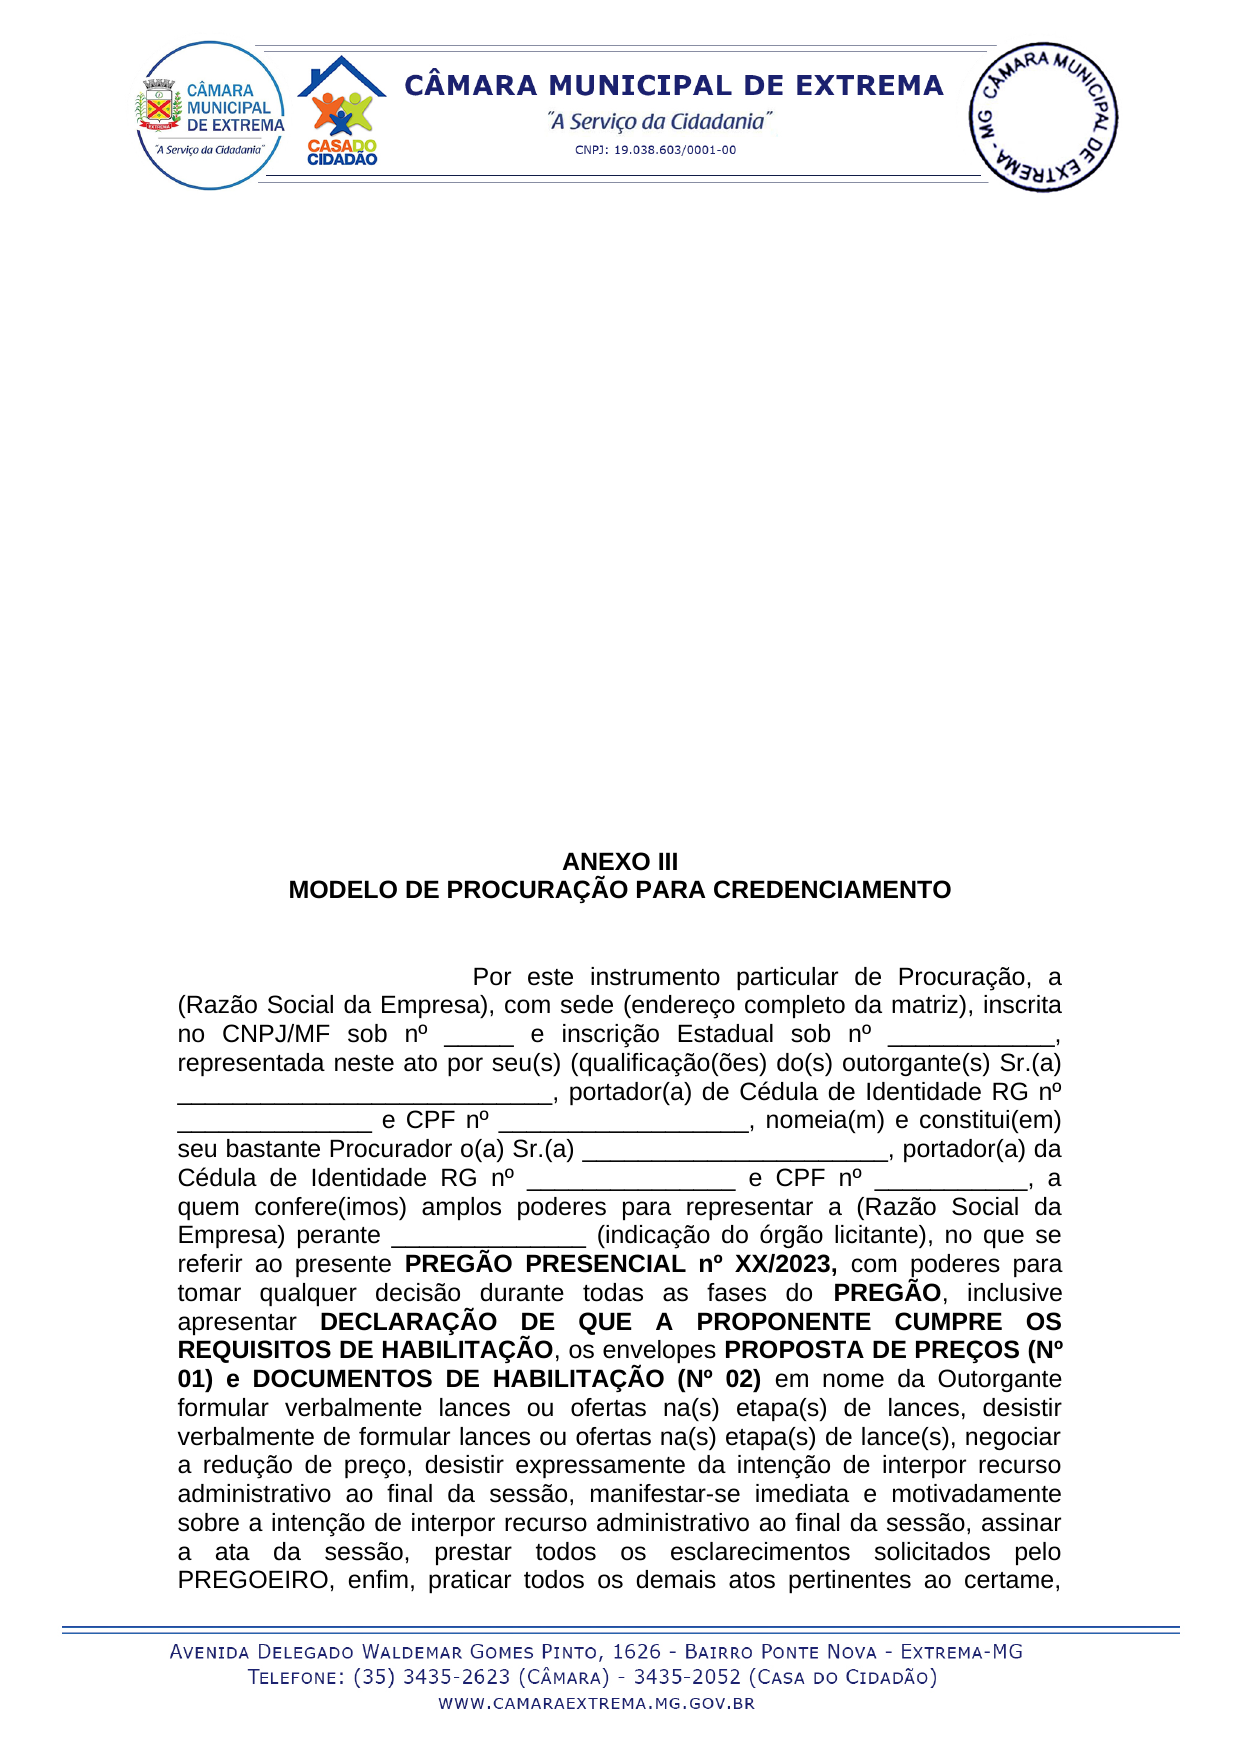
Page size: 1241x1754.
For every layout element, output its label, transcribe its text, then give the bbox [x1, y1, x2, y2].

picture [124, 30, 1123, 221]
text MODELO DE PROCURAÇÃO PARA CREDENCIAMENTO [177, 875, 1063, 904]
text ANEXO III [177, 846, 1063, 875]
picture [46, 1615, 1194, 1724]
